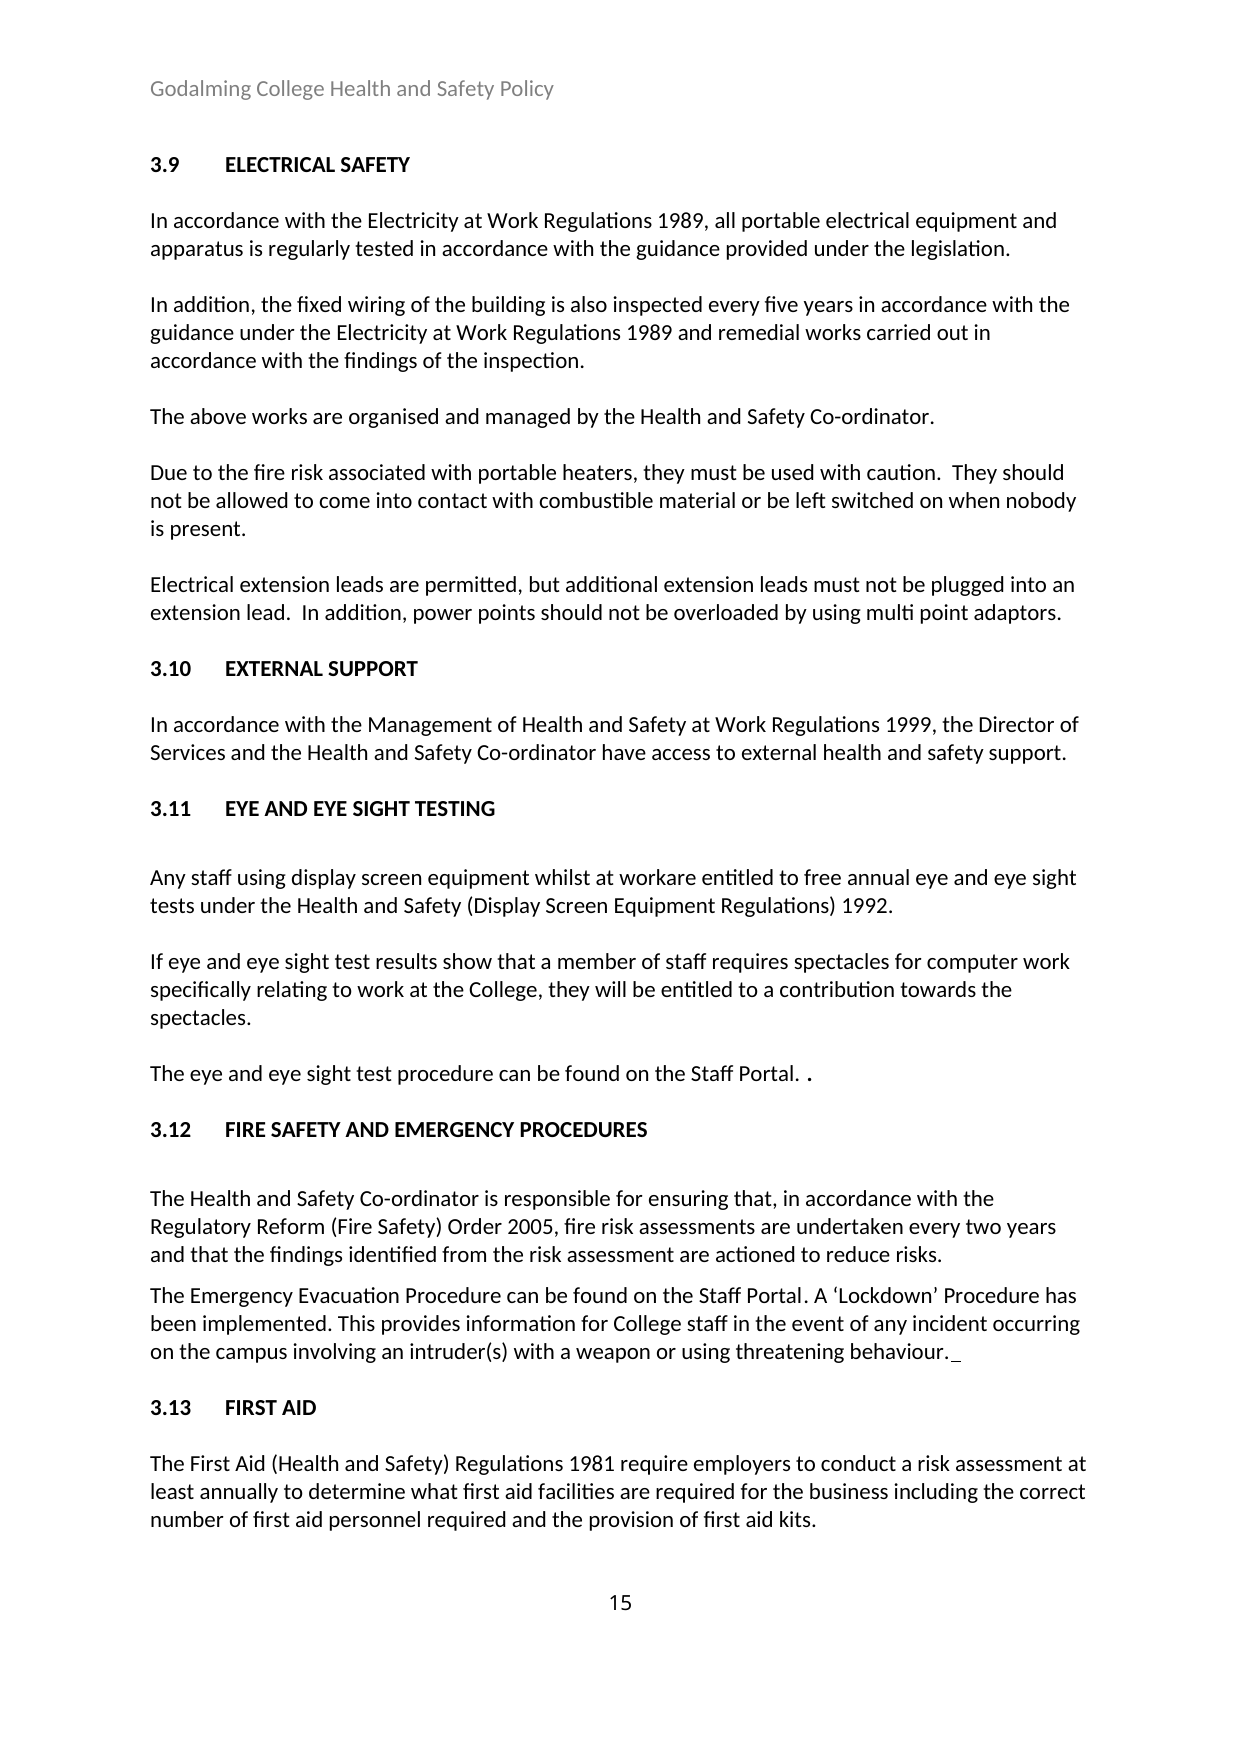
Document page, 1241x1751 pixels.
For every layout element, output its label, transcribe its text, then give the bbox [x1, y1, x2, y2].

text The eye and eye sight test procedure can be found on the Staff Portal. . [150, 1059, 1090, 1087]
text If eye and eye sight test results show that a member of staff requires spectacles for computer work specifically relating to work at the College, they will be entitled to a contribution towards the spectacles. [150, 947, 1090, 1031]
text In accordance with the Electricity at Work Regulations 1989, all portable electrical equipment and apparatus is regularly tested in accordance with the guidance provided under the legislation. [150, 206, 1090, 262]
subtitle 3.12 FIRE SAFETY AND EMERGENCY PROCEDURES [150, 1116, 1090, 1144]
text The Emergency Evacuation Procedure can be found on the Staff Portal. A ‘Lockdown’ Procedure has been implemented. This provides information for College staff in the event of any incident occurring on the campus involving an intruder(s) with a weapon or using threatening behaviour. [150, 1281, 1090, 1365]
text Due to the fire risk associated with portable heaters, they must be used with caution. They should not be allowed to come into contact with combustible material or be left switched on when nobody is present. [150, 458, 1090, 542]
subtitle 3.11 EYE AND EYE SIGHT TESTING [150, 794, 1090, 822]
text The Health and Safety Co-ordinator is responsible for ensuring that, in accordance with the Regulatory Reform (Fire Safety) Order 2005, fire risk assessments are undertaken every two years and that the findings identified from the risk assessment are actioned to reduce risks. [150, 1184, 1090, 1268]
text The First Aid (Health and Safety) Regulations 1981 require employers to conduct a risk assessment at least annually to determine what first aid facilities are required for the business including the correct number of first aid personnel required and the provision of first aid kits. [150, 1449, 1090, 1533]
subtitle 3.9 ELECTRICAL SAFETY [150, 150, 1090, 178]
text The above works are organised and managed by the Health and Safety Co-ordinator. [150, 402, 1090, 430]
text In accordance with the Management of Health and Safety at Work Regulations 1999, the Director of Services and the Health and Safety Co-ordinator have access to external health and safety support. [150, 710, 1090, 766]
text 3.10 EXTERNAL SUPPORT [150, 654, 1090, 682]
subtitle 3.13 FIRST AID [150, 1393, 1090, 1421]
text In addition, the fixed wiring of the building is also inspected every five years in accordance with the guidance under the Electricity at Work Regulations 1989 and remedial works carried out in accordance with the findings of the inspection. [150, 290, 1090, 374]
text Any staff using display screen equipment whilst at workare entitled to free annual eye and eye sight tests under the Health and Safety (Display Screen Equipment Regulations) 1992. [150, 863, 1090, 919]
text Electrical extension leads are permitted, but additional extension leads must not be plugged into an extension lead. In addition, power points should not be overloaded by using multi point adaptors. [150, 570, 1090, 626]
